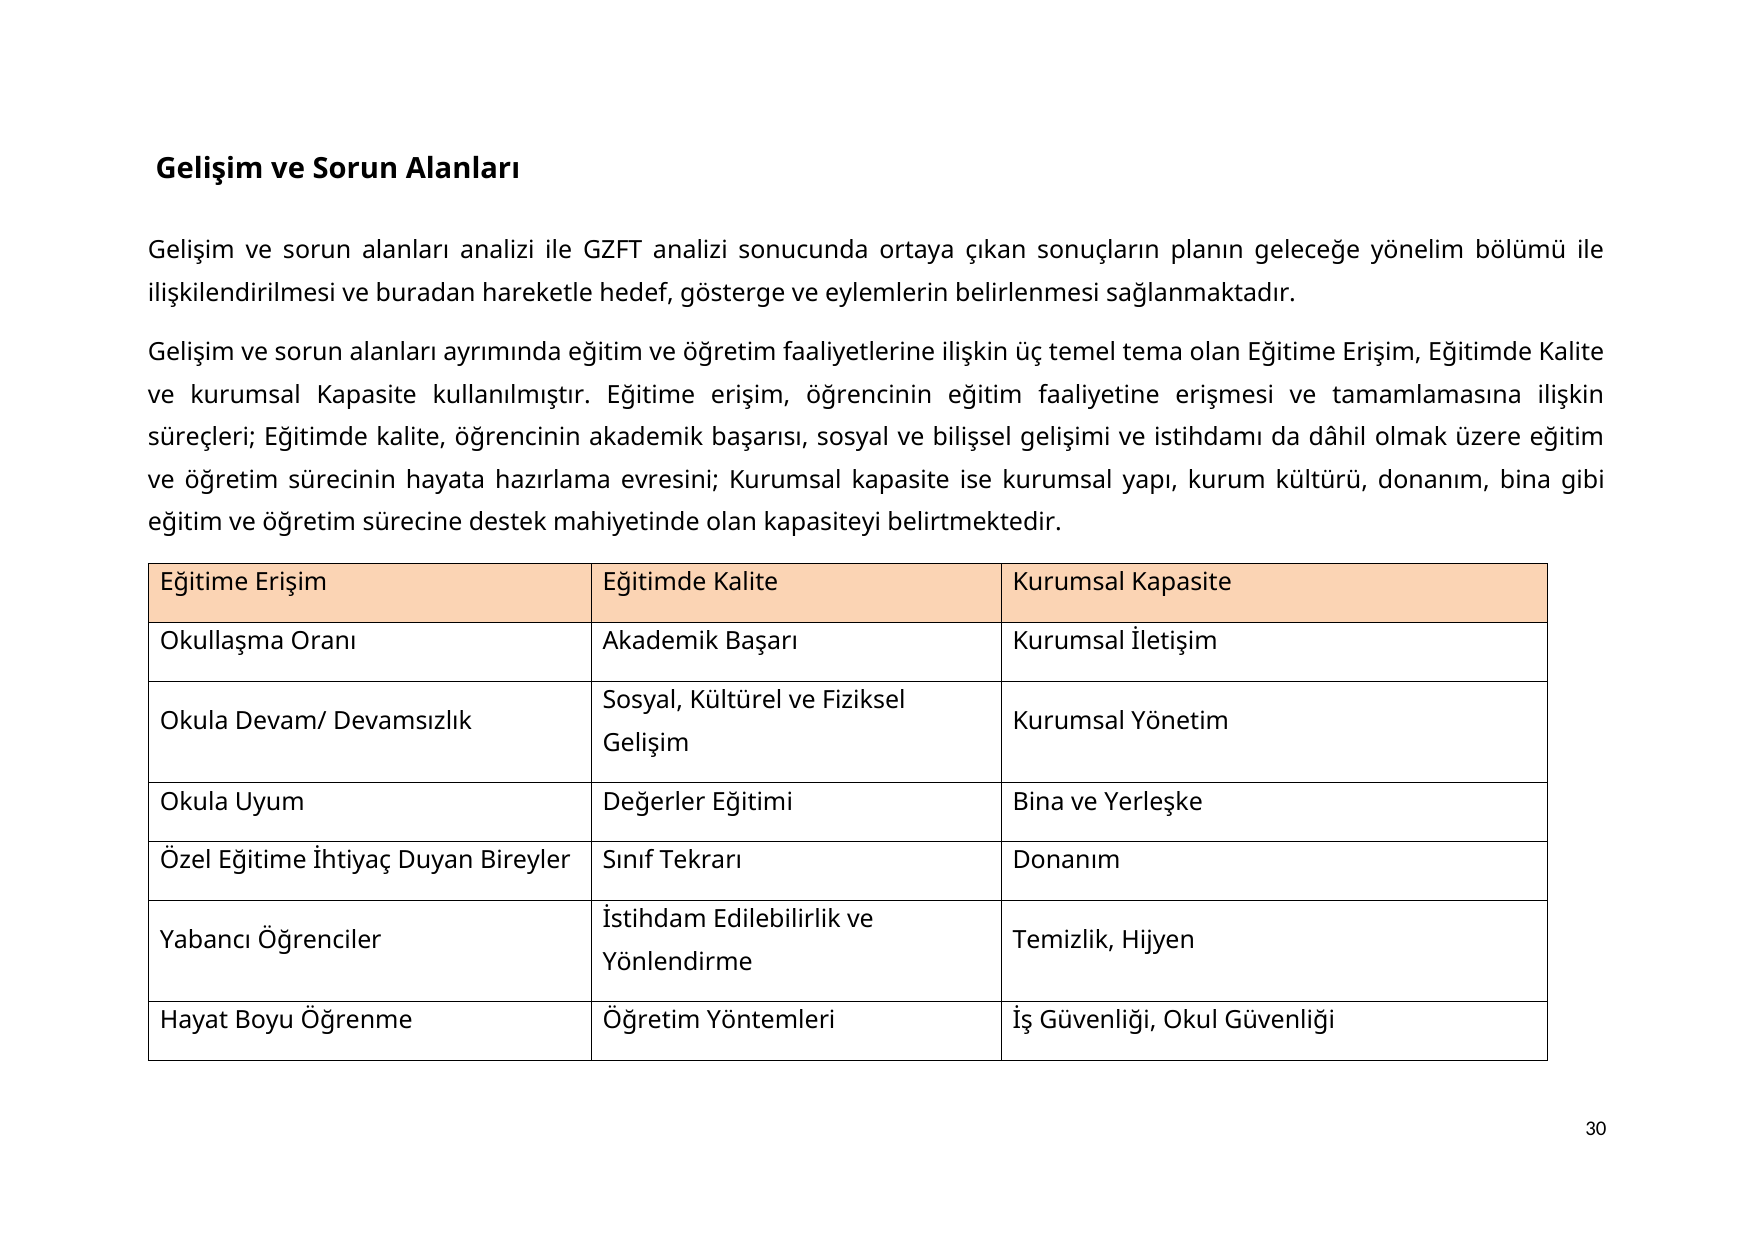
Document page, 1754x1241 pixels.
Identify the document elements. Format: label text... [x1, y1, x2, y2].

table_cell Özel Eğitime İhtiyaç Duyan Bireyler [149, 842, 591, 900]
text Gelişim ve sorun alanları analizi ile GZFT analizi sonucunda ortaya çıkan sonuçların planın geleceğe yönelim bölümü ile ilişkilendirilmesi ve buradan hareketle hedef, gösterge ve eylemlerin belirlenmesi sağlanmaktadır. [148, 232, 1606, 309]
text Gelişim ve sorun alanları ayrımında eğitim ve öğretim faaliyetlerine ilişkin üç temel tema olan Eğitime Erişim, Eğitimde Kalite ve kurumsal Kapasite kullanılmıştır. Eğitime erişim, öğrencinin eğitim faaliyetine erişmesi ve tamamlamasına ilişkin süreçleri; Eğitimde kalite, öğrencinin akademik başarısı, sosyal ve bilişsel gelişimi ve istihdamı da dâhil olmak üzere eğitim ve öğretim sürecinin hayata hazırlama evresini; Kurumsal kapasite ise kurumsal yapı, kurum kültürü, donanım, bina gibi eğitim ve öğretim sürecine destek mahiyetinde olan kapasiteyi belirtmektedir. [148, 334, 1606, 538]
table_cell İstihdam Edilebilirlik ve Yönlendirme [592, 901, 1001, 1001]
table_header Kurumsal Kapasite [1002, 564, 1547, 622]
table_cell Akademik Başarı [592, 623, 1001, 681]
table_cell Bina ve Yerleşke [1002, 783, 1547, 841]
table_cell Okula Uyum [149, 783, 591, 841]
table_header Eğitimde Kalite [592, 564, 1001, 622]
table_cell İş Güvenliği, Okul Güvenliği [1002, 1002, 1547, 1060]
table_cell Kurumsal İletişim [1002, 623, 1547, 681]
table_cell Sınıf Tekrarı [592, 842, 1001, 900]
table_cell Okula Devam/ Devamsızlık [149, 682, 591, 782]
table_cell Değerler Eğitimi [592, 783, 1001, 841]
subtitle Gelişim ve Sorun Alanları [148, 148, 1606, 187]
table_cell Hayat Boyu Öğrenme [149, 1002, 591, 1060]
table_cell Okullaşma Oranı [149, 623, 591, 681]
table_cell Temizlik, Hijyen [1002, 901, 1547, 1001]
table_cell Kurumsal Yönetim [1002, 682, 1547, 782]
table_cell Sosyal, Kültürel ve Fiziksel Gelişim [592, 682, 1001, 782]
table_cell Yabancı Öğrenciler [149, 901, 591, 1001]
table_cell Donanım [1002, 842, 1547, 900]
table_cell Öğretim Yöntemleri [592, 1002, 1001, 1060]
table_header Eğitime Erişim [149, 564, 591, 622]
